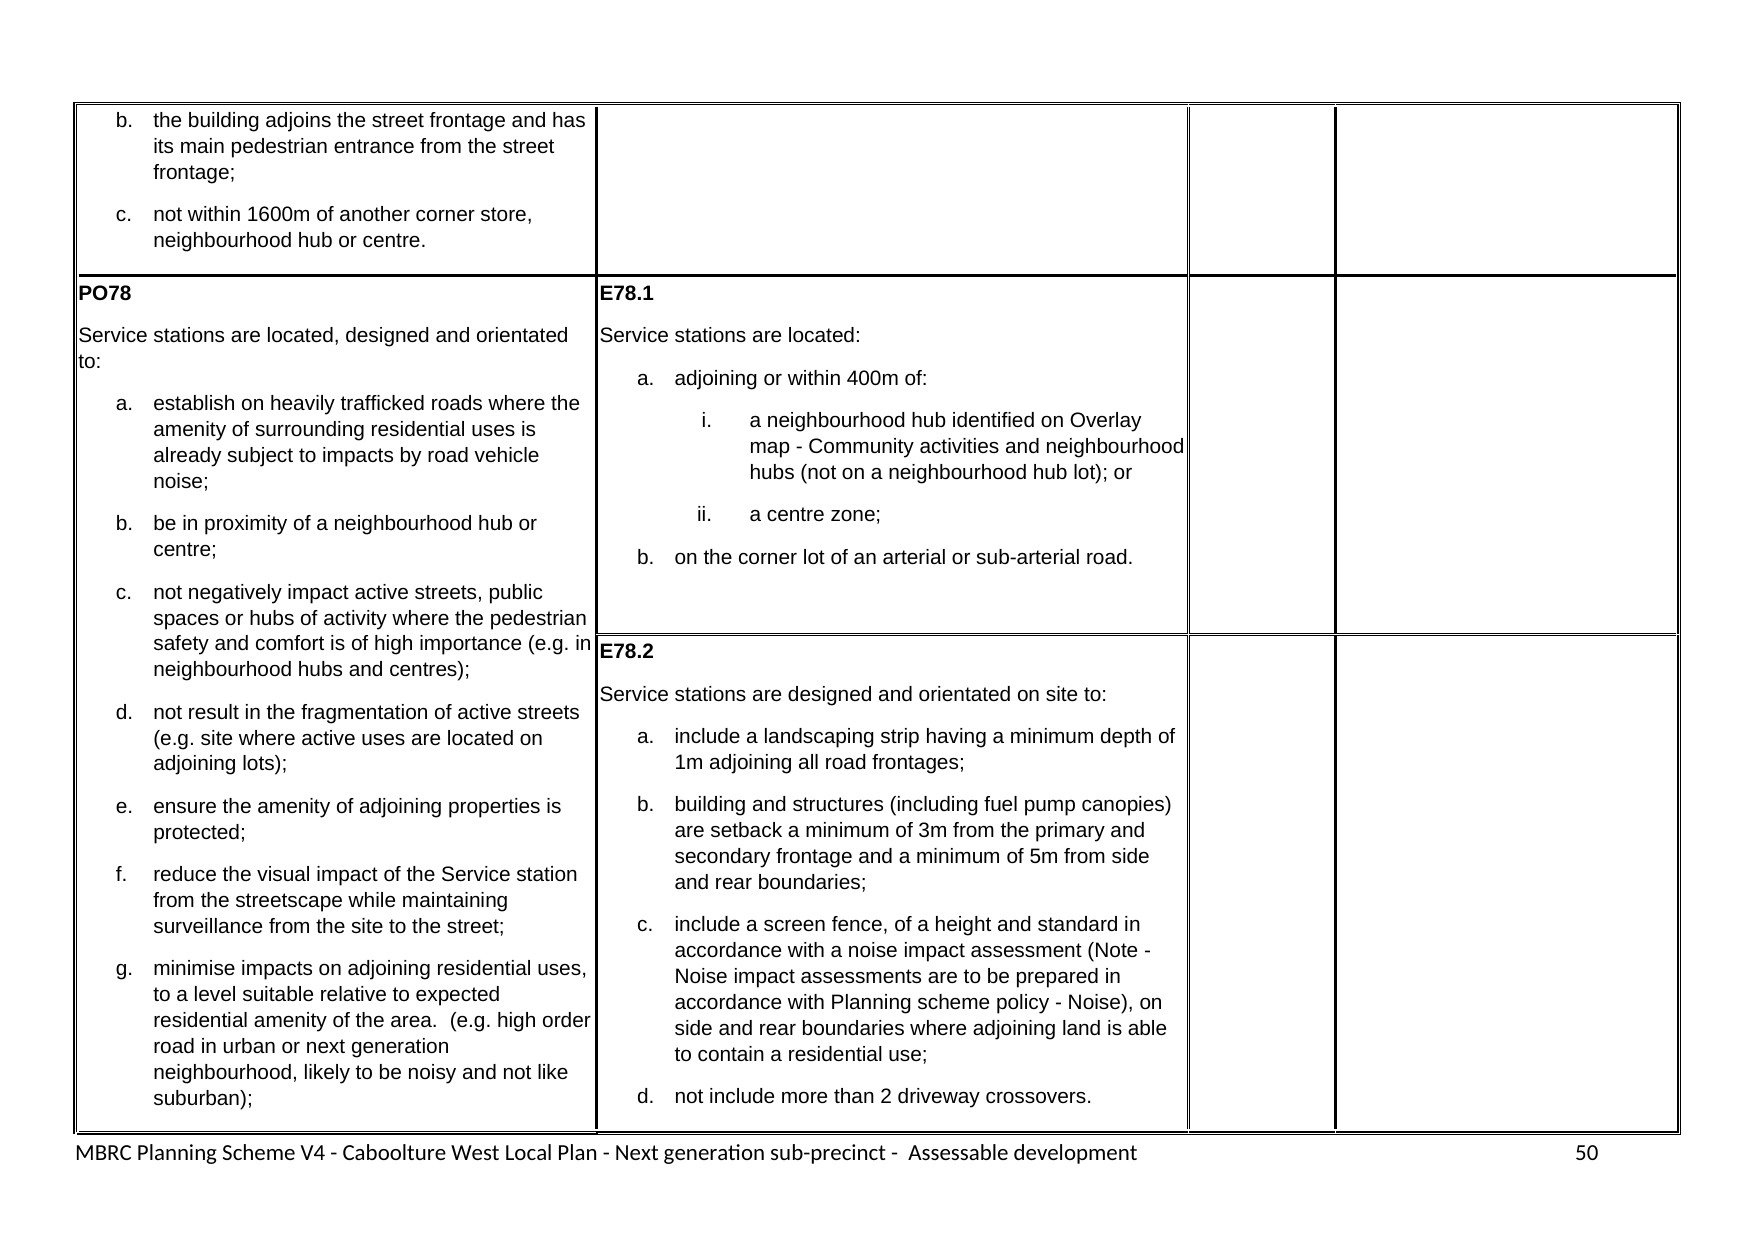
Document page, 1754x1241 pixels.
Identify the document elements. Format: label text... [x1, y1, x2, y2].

table_cell [1189, 636, 1335, 1131]
table_cell [1335, 105, 1677, 274]
table_cell PO78 Service stations are located, designed and orientated to: establish on heavily trafficked roads where the amenity of surrounding residential uses is already subject to impacts by road vehicle noise; be in proximity of a neighbourhood hub or centre; not negatively impact active streets, public spaces or hubs of activity where the pedestrian safety and comfort is of high importance (e.g. in neighbourhood hubs and centres); not result in the fragmentation of active streets (e.g. site where active uses are located on adjoining lots); ensure the amenity of adjoining properties is protected; reduce the visual impact of the Service station from the streetscape while maintaining surveillance from the site to the street; minimise impacts on adjoining residential uses, to a level suitable relative to expected residential amenity of the area. (e.g. high order road in urban or next generation neighbourhood, likely to be noisy and not like suburban); provide ancillary uses that meet the convenience needs of users. [77, 274, 596, 1131]
table_cell [1337, 274, 1677, 633]
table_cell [77, 105, 596, 274]
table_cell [596, 105, 1188, 274]
table_cell E78.1 Service stations are located: adjoining or within 400m of: a neighbourhood hub identified on Overlay map - Community activities and neighbourhood hubs (not on a neighbourhood hub lot); or a centre zone; on the corner lot of an arterial or sub-arterial road. [598, 277, 1187, 633]
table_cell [596, 636, 1188, 1131]
table_cell [1190, 277, 1334, 633]
table_cell [1335, 633, 1679, 1131]
table_cell [1189, 105, 1335, 274]
